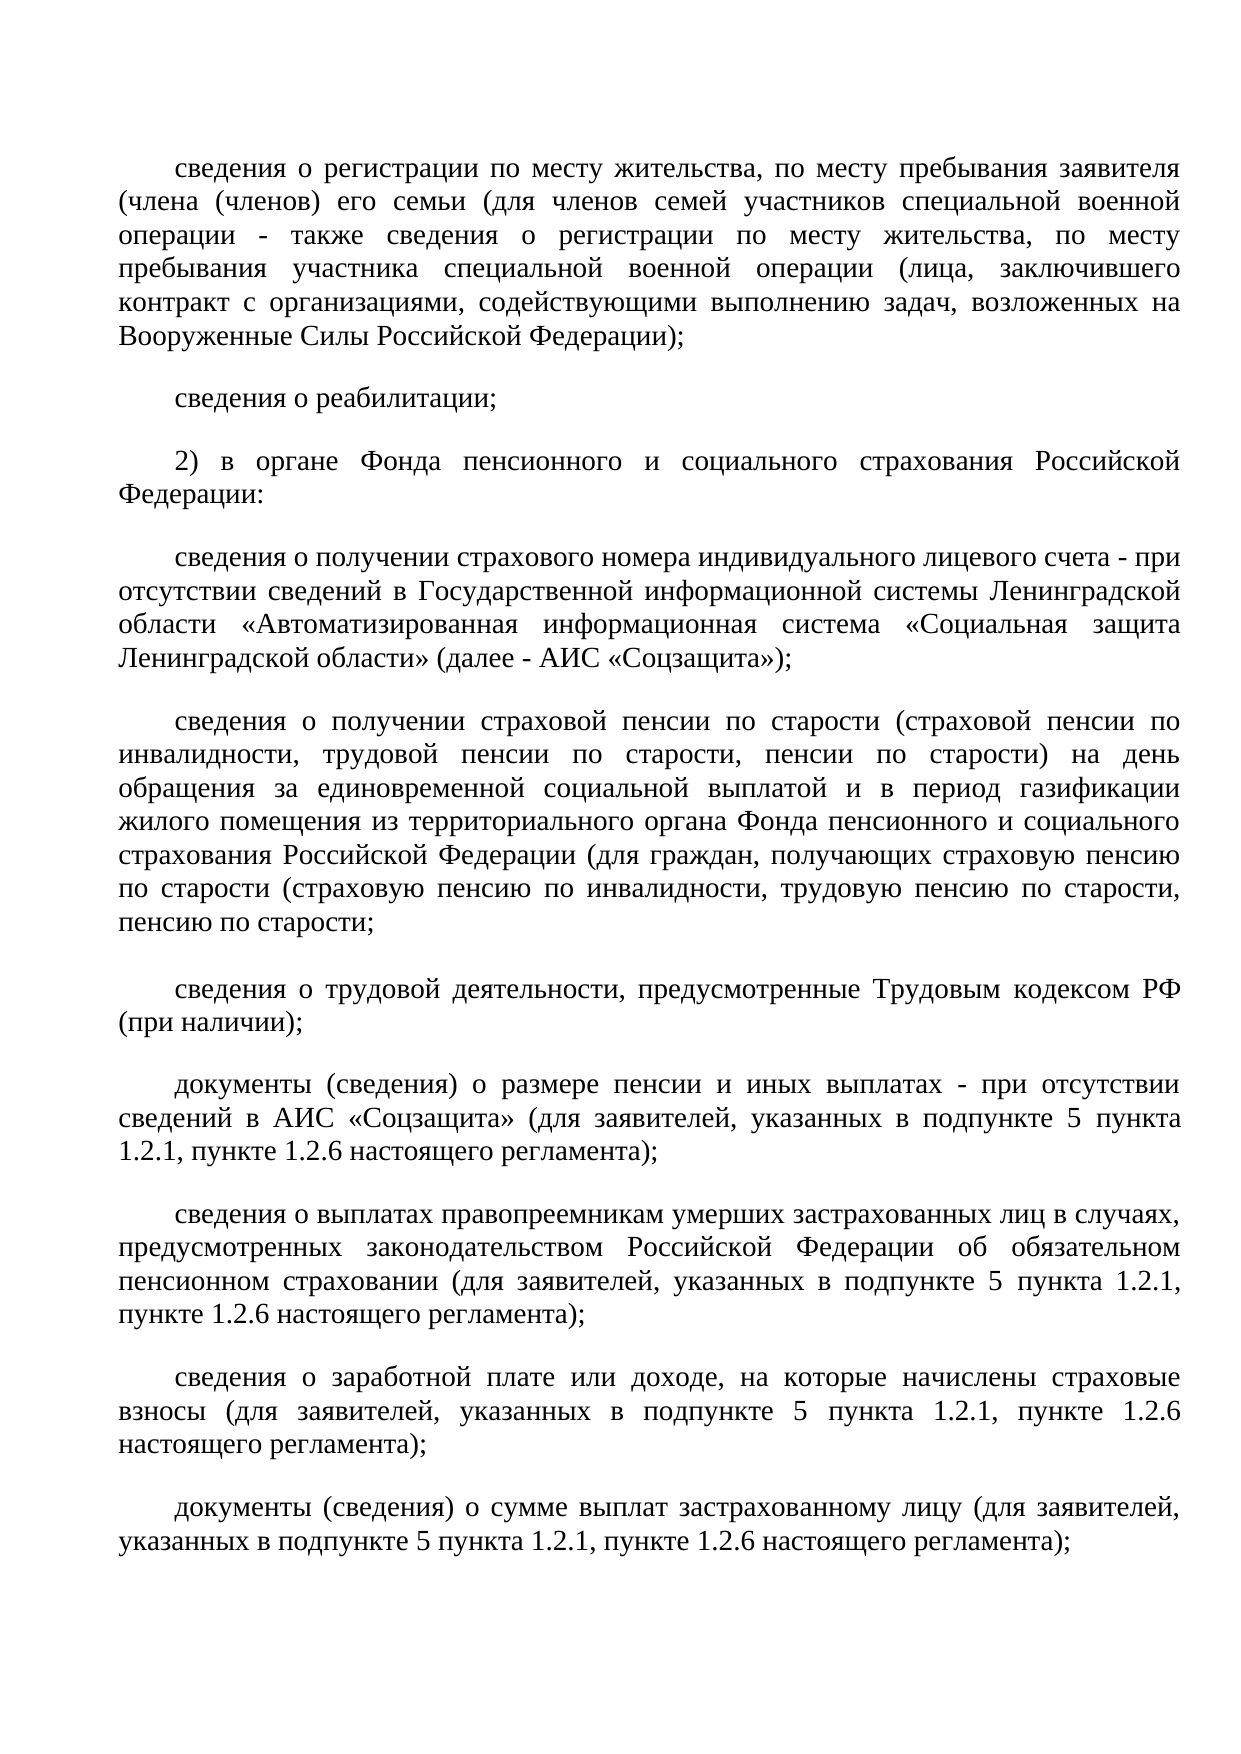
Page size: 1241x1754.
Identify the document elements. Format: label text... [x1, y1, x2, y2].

text документы (сведения) о размере пенсии и иных выплатах - при отсутствии сведений в АИС «Соцзащита» (для заявителей, указанных в подпункте 5 пункта 1.2.1, пункте 1.2.6 настоящего регламента); [118, 1066, 1181, 1167]
text документы (сведения) о сумме выплат застрахованному лицу (для заявителей, указанных в подпункте 5 пункта 1.2.1, пункте 1.2.6 настоящего регламента); [118, 1489, 1181, 1556]
text сведения о выплатах правопреемникам умерших застрахованных лиц в случаях, предусмотренных законодательством Российской Федерации об обязательном пенсионном страховании (для заявителей, указанных в подпункте 5 пункта 1.2.1, пункте 1.2.6 настоящего регламента); [118, 1196, 1181, 1330]
text 2) в органе Фонда пенсионного и социального страхования Российской Федерации: [118, 443, 1181, 510]
text сведения о трудовой деятельности, предусмотренные Трудовым кодексом РФ (при наличии); [118, 971, 1181, 1038]
text сведения о получении страховой пенсии по старости (страховой пенсии по инвалидности, трудовой пенсии по старости, пенсии по старости) на день обращения за единовременной социальной выплатой и в период газификации жилого помещения из территориального органа Фонда пенсионного и социального страхования Российской Федерации (для граждан, получающих страховую пенсию по старости (страховую пенсию по инвалидности, трудовую пенсию по старости, пенсию по старости; [118, 703, 1181, 937]
text сведения о реабилитации; [118, 380, 1181, 414]
text сведения о получении страхового номера индивидуального лицевого счета - при отсутствии сведений в Государственной информационной системы Ленинградской области «Автоматизированная информационная система «Социальная защита Ленинградской области» (далее - АИС «Соцзащита»); [118, 539, 1181, 673]
text сведения о регистрации по месту жительства, по месту пребывания заявителя (члена (членов) его семьи (для членов семей участников специальной военной операции - также сведения о регистрации по месту жительства, по месту пребывания участника специальной военной операции (лица, заключившего контракт с организациями, содействующими выполнению задач, возложенных на Вооруженные Силы Российской Федерации); [118, 150, 1181, 351]
text сведения о заработной плате или доходе, на которые начислены страховые взносы (для заявителей, указанных в подпункте 5 пункта 1.2.1, пункте 1.2.6 настоящего регламента); [118, 1359, 1181, 1460]
